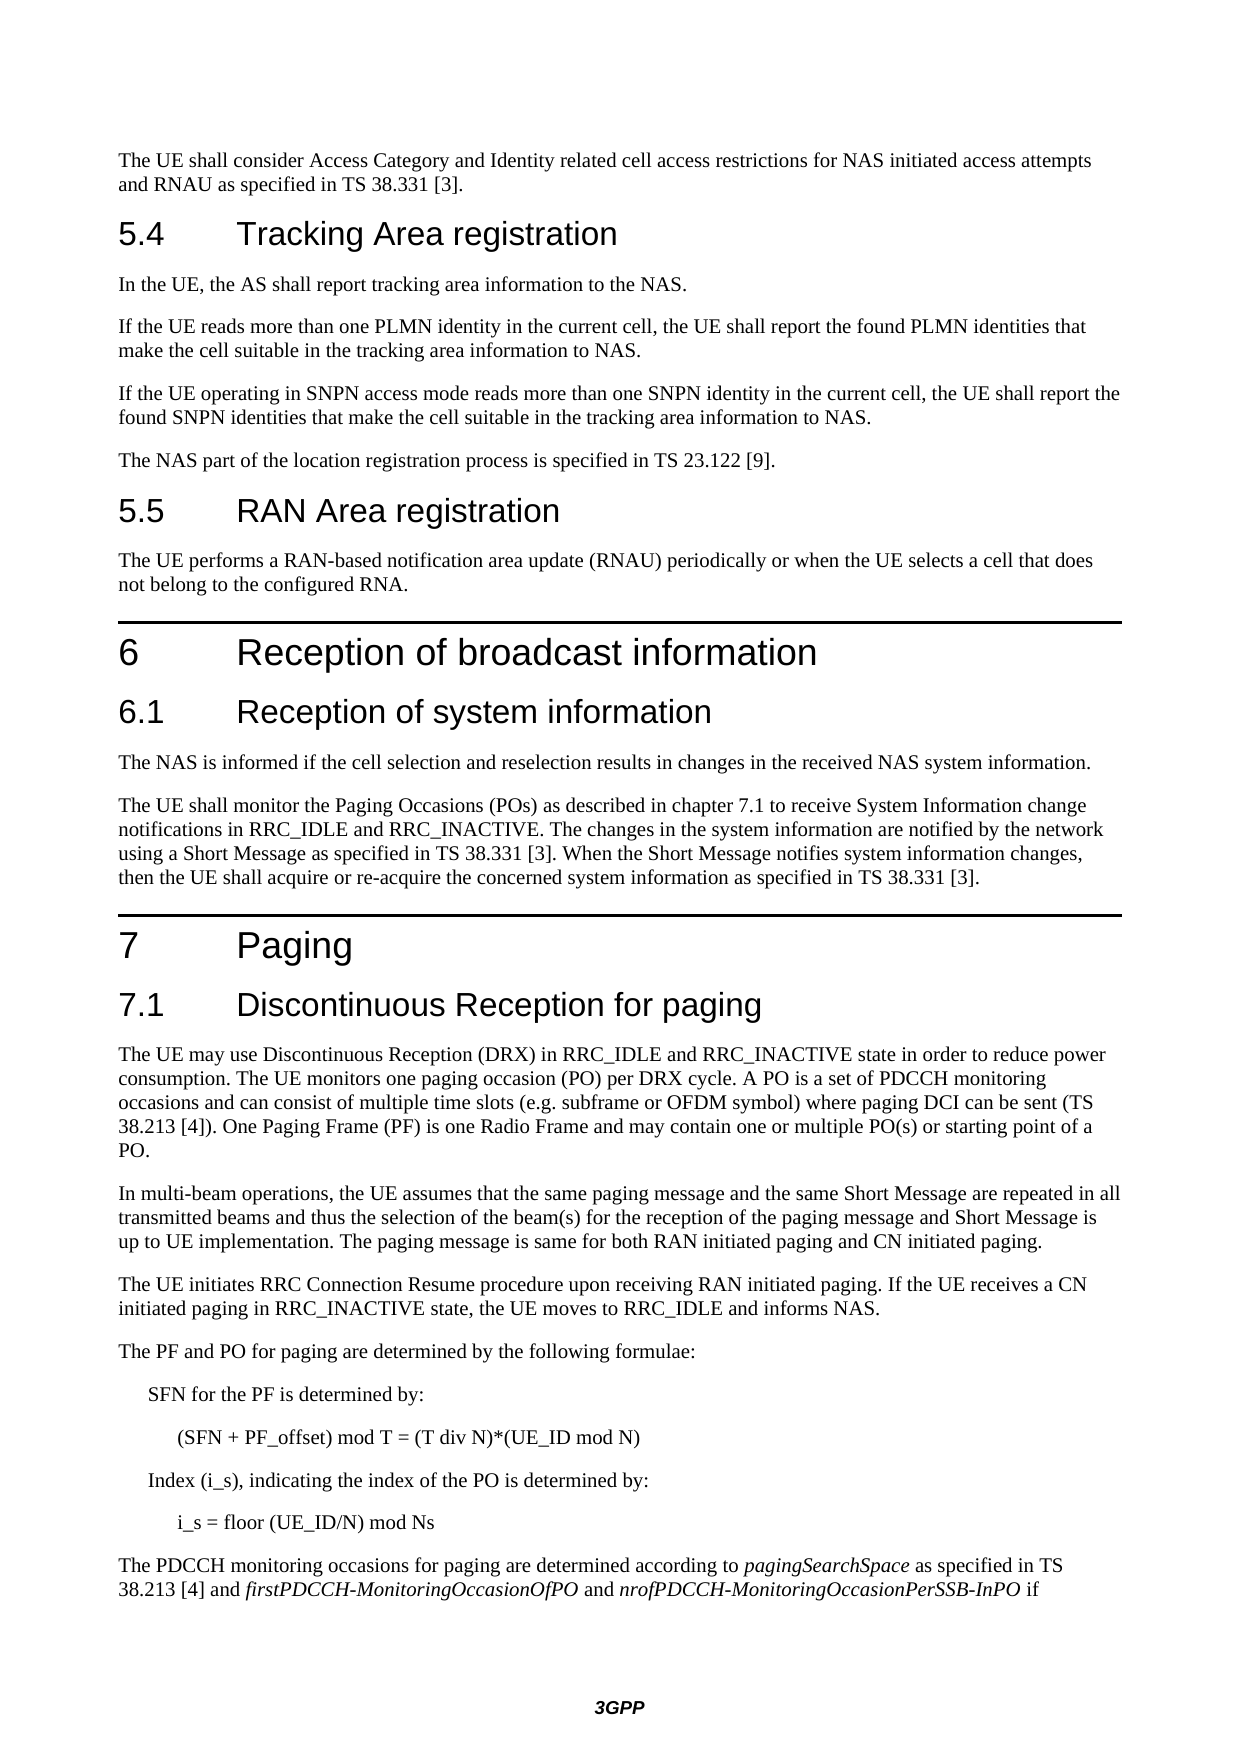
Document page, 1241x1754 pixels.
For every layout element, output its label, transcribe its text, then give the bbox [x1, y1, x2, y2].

text If the UE reads more than one PLMN identity in the current cell, the UE shall report the found PLMN identities that make the cell suitable in the tracking area information to NAS. [118, 314, 1122, 362]
text The UE initiates RRC Connection Resume procedure upon receiving RAN initiated paging. If the UE receives a CN initiated paging in RRC_INACTIVE state, the UE moves to RRC_IDLE and informs NAS. [118, 1272, 1122, 1320]
subtitle 7 Paging [118, 917, 1122, 966]
subtitle 5.5 RAN Area registration [118, 491, 1122, 529]
text SFN for the PF is determined by: [148, 1382, 1122, 1406]
text Index (i_s), indicating the index of the PO is determined by: [148, 1467, 1122, 1492]
text The PF and PO for paging are determined by the following formulae: [118, 1339, 1122, 1363]
subtitle 6 Reception of broadcast information [118, 624, 1122, 674]
subtitle 5.4 Tracking Area registration [118, 214, 1122, 253]
subtitle 7.1 Discontinuous Reception for paging [118, 985, 1122, 1023]
text The NAS is informed if the cell selection and reselection results in changes in the received NAS system information. [118, 750, 1122, 774]
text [118, 1553, 1122, 1601]
text (SFN + PF_offset) mod T = (T div N)*(UE_ID mod N) [177, 1425, 1122, 1449]
text The NAS part of the location registration process is specified in TS 23.122 [9]. [118, 448, 1122, 472]
text The UE shall consider Access Category and Identity related cell access restrictions for NAS initiated access attempts and RNAU as specified in TS 38.331 [3]. [118, 147, 1122, 196]
text If the UE operating in SNPN access mode reads more than one SNPN identity in the current cell, the UE shall report the found SNPN identities that make the cell suitable in the tracking area information to NAS. [118, 381, 1122, 429]
text In multi-beam operations, the UE assumes that the same paging message and the same Short Message are repeated in all transmitted beams and thus the selection of the beam(s) for the reception of the paging message and Short Message is up to UE implementation. The paging message is same for both RAN initiated paging and CN initiated paging. [118, 1181, 1122, 1253]
text i_s = floor (UE_ID/N) mod Ns [177, 1510, 1122, 1534]
text In the UE, the AS shall report tracking area information to the NAS. [118, 272, 1122, 296]
text The UE may use Discontinuous Reception (DRX) in RRC_IDLE and RRC_INACTIVE state in order to reduce power consumption. The UE monitors one paging occasion (PO) per DRX cycle. A PO is a set of PDCCH monitoring occasions and can consist of multiple time slots (e.g. subframe or OFDM symbol) where paging DCI can be sent (TS 38.213 [4]). One Paging Frame (PF) is one Radio Frame and may contain one or multiple PO(s) or starting point of a PO. [118, 1042, 1122, 1162]
text The UE shall monitor the Paging Occasions (POs) as described in chapter 7.1 to receive System Information change notifications in RRC_IDLE and RRC_INACTIVE. The changes in the system information are notified by the network using a Short Message as specified in TS 38.331 [3]. When the Short Message notifies system information changes, then the UE shall acquire or re-acquire the concerned system information as specified in TS 38.331 [3]. [118, 792, 1122, 889]
text The UE performs a RAN-based notification area update (RNAU) periodically or when the UE selects a cell that does not belong to the configured RNA. [118, 548, 1122, 596]
subtitle 6.1 Reception of system information [118, 692, 1122, 731]
